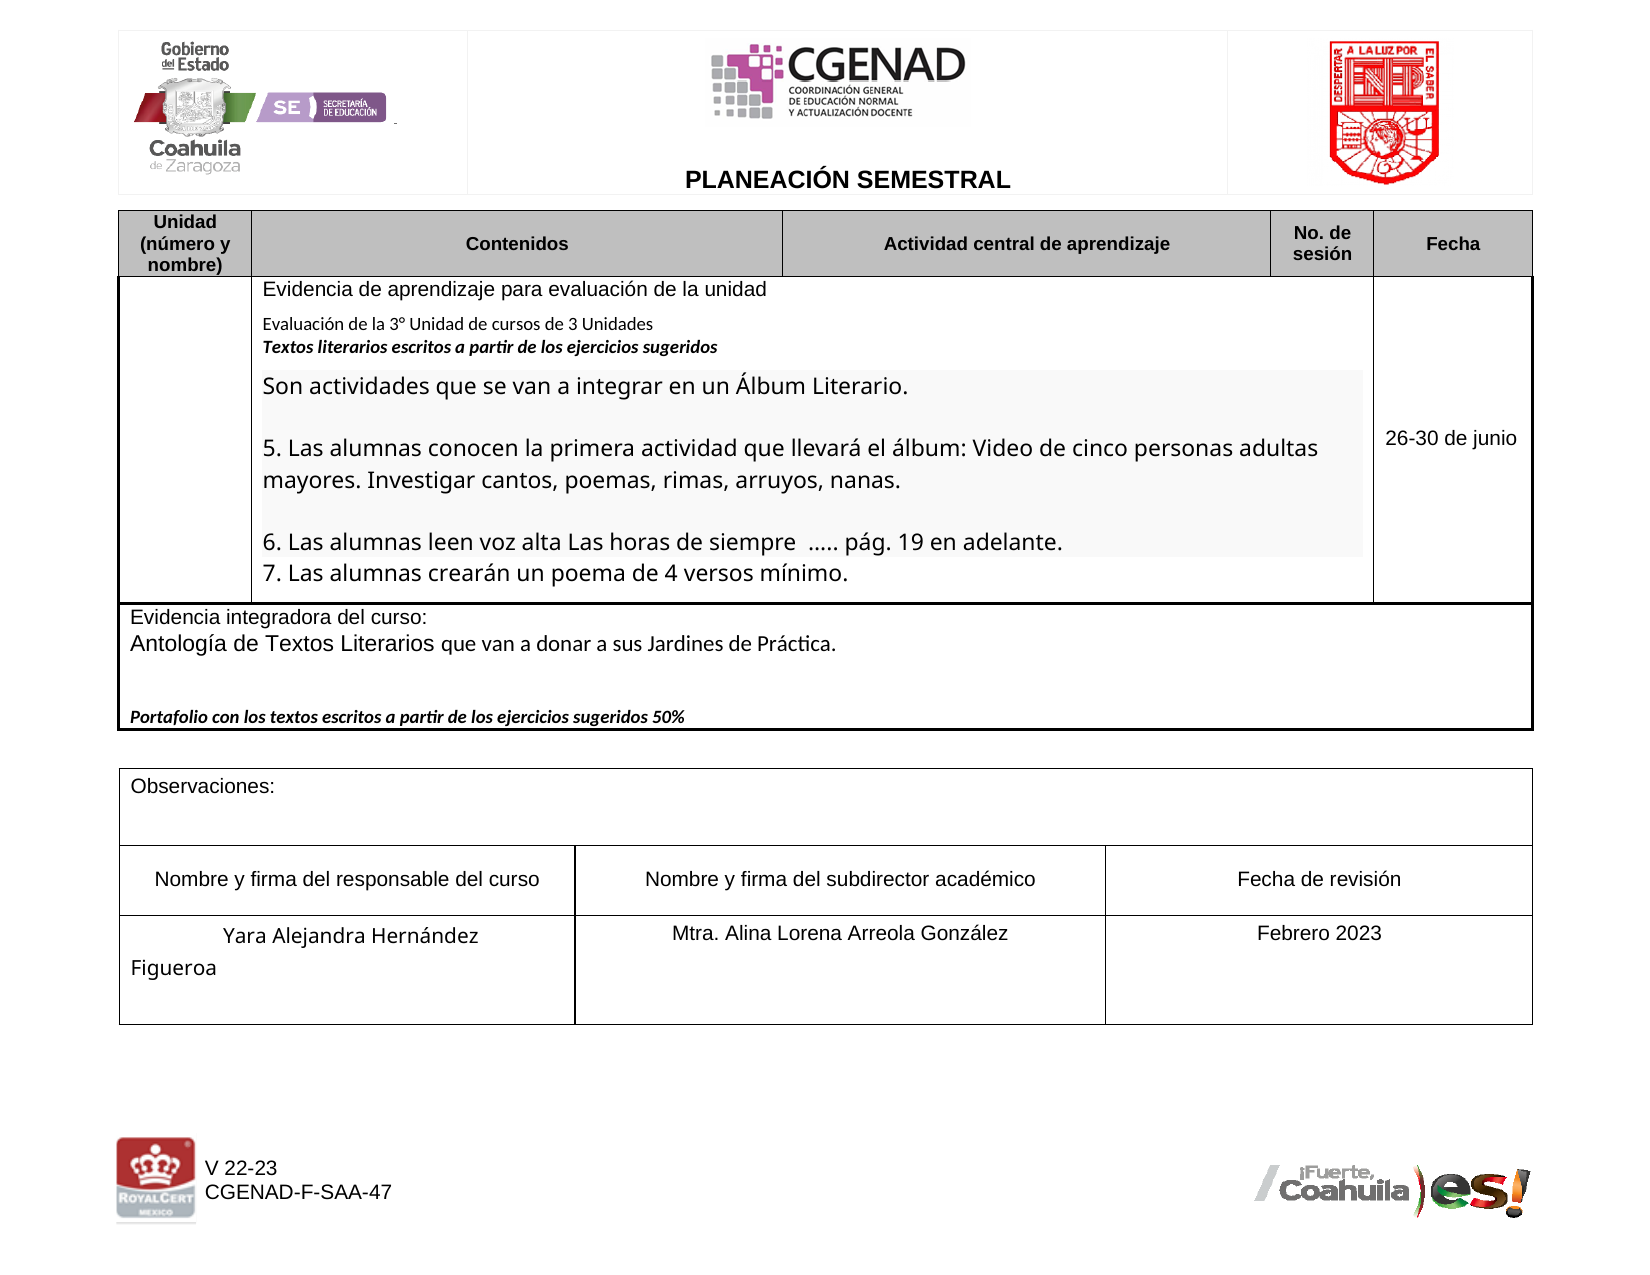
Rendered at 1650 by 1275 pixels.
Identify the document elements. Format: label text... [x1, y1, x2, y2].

table_header Unidad (número y nombre) [119, 211, 251, 276]
picture [125, 36, 397, 184]
table_cell Nombre y firma del responsable del curso [120, 846, 574, 915]
table_cell 26-30 de junio [1374, 277, 1531, 602]
table_header Contenidos [252, 211, 782, 276]
table_cell Febrero 2023 [1106, 916, 1532, 1023]
table_cell Evidencia integradora del curso: Antología de Textos Literarios que van a donar a sus Jardines de Práctica. Portafolio con los textos escritos a partir de los ejercicios sugeridos 50% [120, 605, 1531, 728]
table_header Actividad central de aprendizaje [783, 211, 1270, 276]
table_cell Yara Alejandra Hernández Figueroa [120, 916, 574, 1023]
table_header No. de sesión [1271, 211, 1373, 276]
picture [704, 38, 971, 127]
table_cell Nombre y firma del subdirector académico [576, 846, 1105, 915]
picture [115, 1133, 197, 1224]
table_cell Evidencia de aprendizaje para evaluación de la unidad Evaluación de la 3° Unidad de cursos de 3 Unidades Textos literarios escritos a partir de los ejercicios sugeridos Son actividades que se van a integrar en un Álbum Literario. 5. Las alumnas conocen la primera actividad que llevará el álbum: Video de cinco personas adultas mayores. Investigar cantos, poemas, rimas, arruyos, nanas. 6. Las alumnas leen voz alta Las horas de siempre ….. pág. 19 en adelante. 7. Las alumnas crearán un poema de 4 versos mínimo. [252, 277, 1373, 602]
picture [1245, 1148, 1543, 1229]
table_cell Mtra. Alina Lorena Arreola González [576, 916, 1105, 1023]
table_cell Fecha de revisión [1106, 846, 1532, 915]
picture [1306, 38, 1454, 186]
table_header Observaciones: [120, 769, 1532, 845]
table_header Fecha [1374, 211, 1532, 276]
